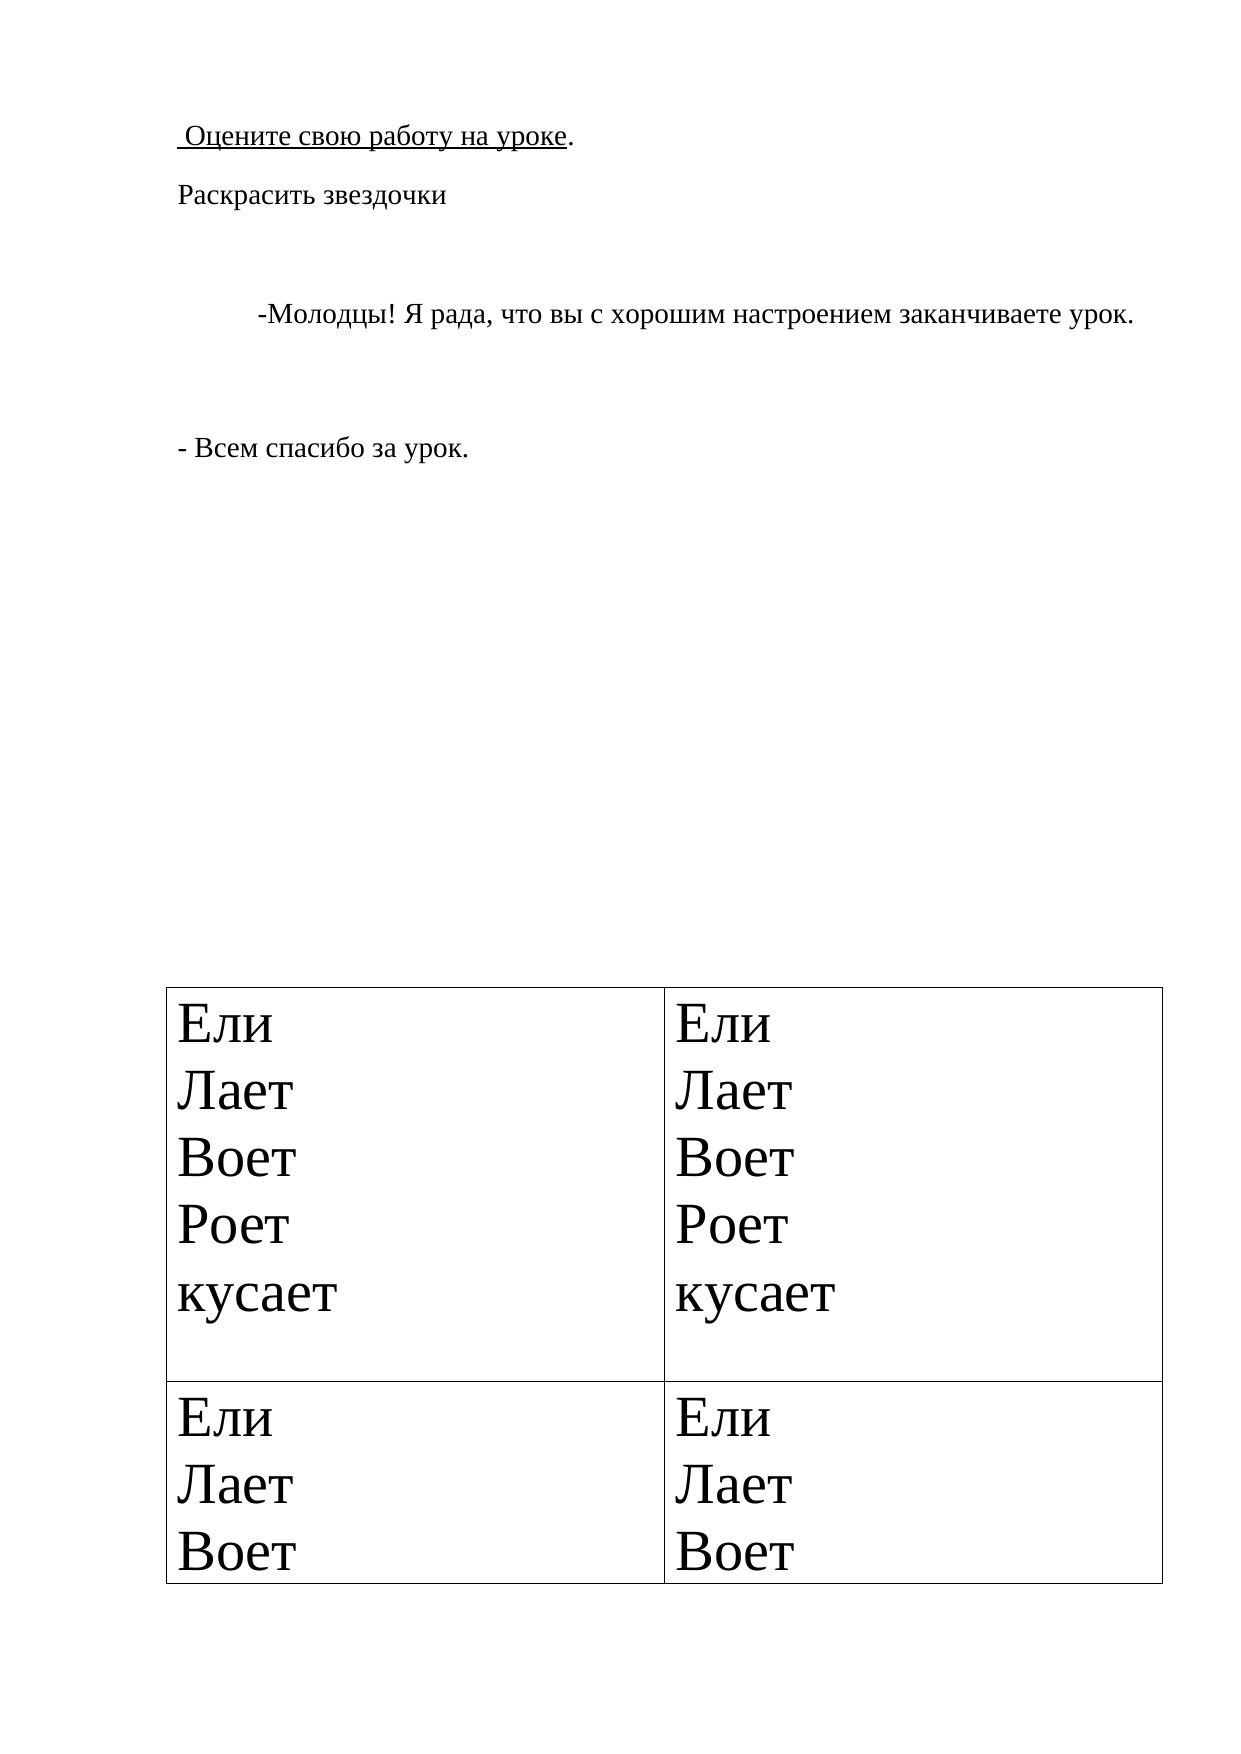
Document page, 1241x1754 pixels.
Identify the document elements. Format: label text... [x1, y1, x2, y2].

text -Молодцы! Я рада, что вы с хорошим настроением заканчиваете урок. [177, 296, 1152, 330]
text Оцените свою работу на уроке. [177, 118, 1152, 152]
table_header Ели Лает Воет Роет кусает [665, 988, 1162, 1381]
text Раскрасить звездочки [177, 177, 1152, 211]
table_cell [167, 1382, 664, 1583]
text - Всем спасибо за урок. [177, 430, 1152, 464]
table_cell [665, 1382, 1162, 1583]
table_header Ели Лает Воет Роет кусает [167, 988, 664, 1381]
